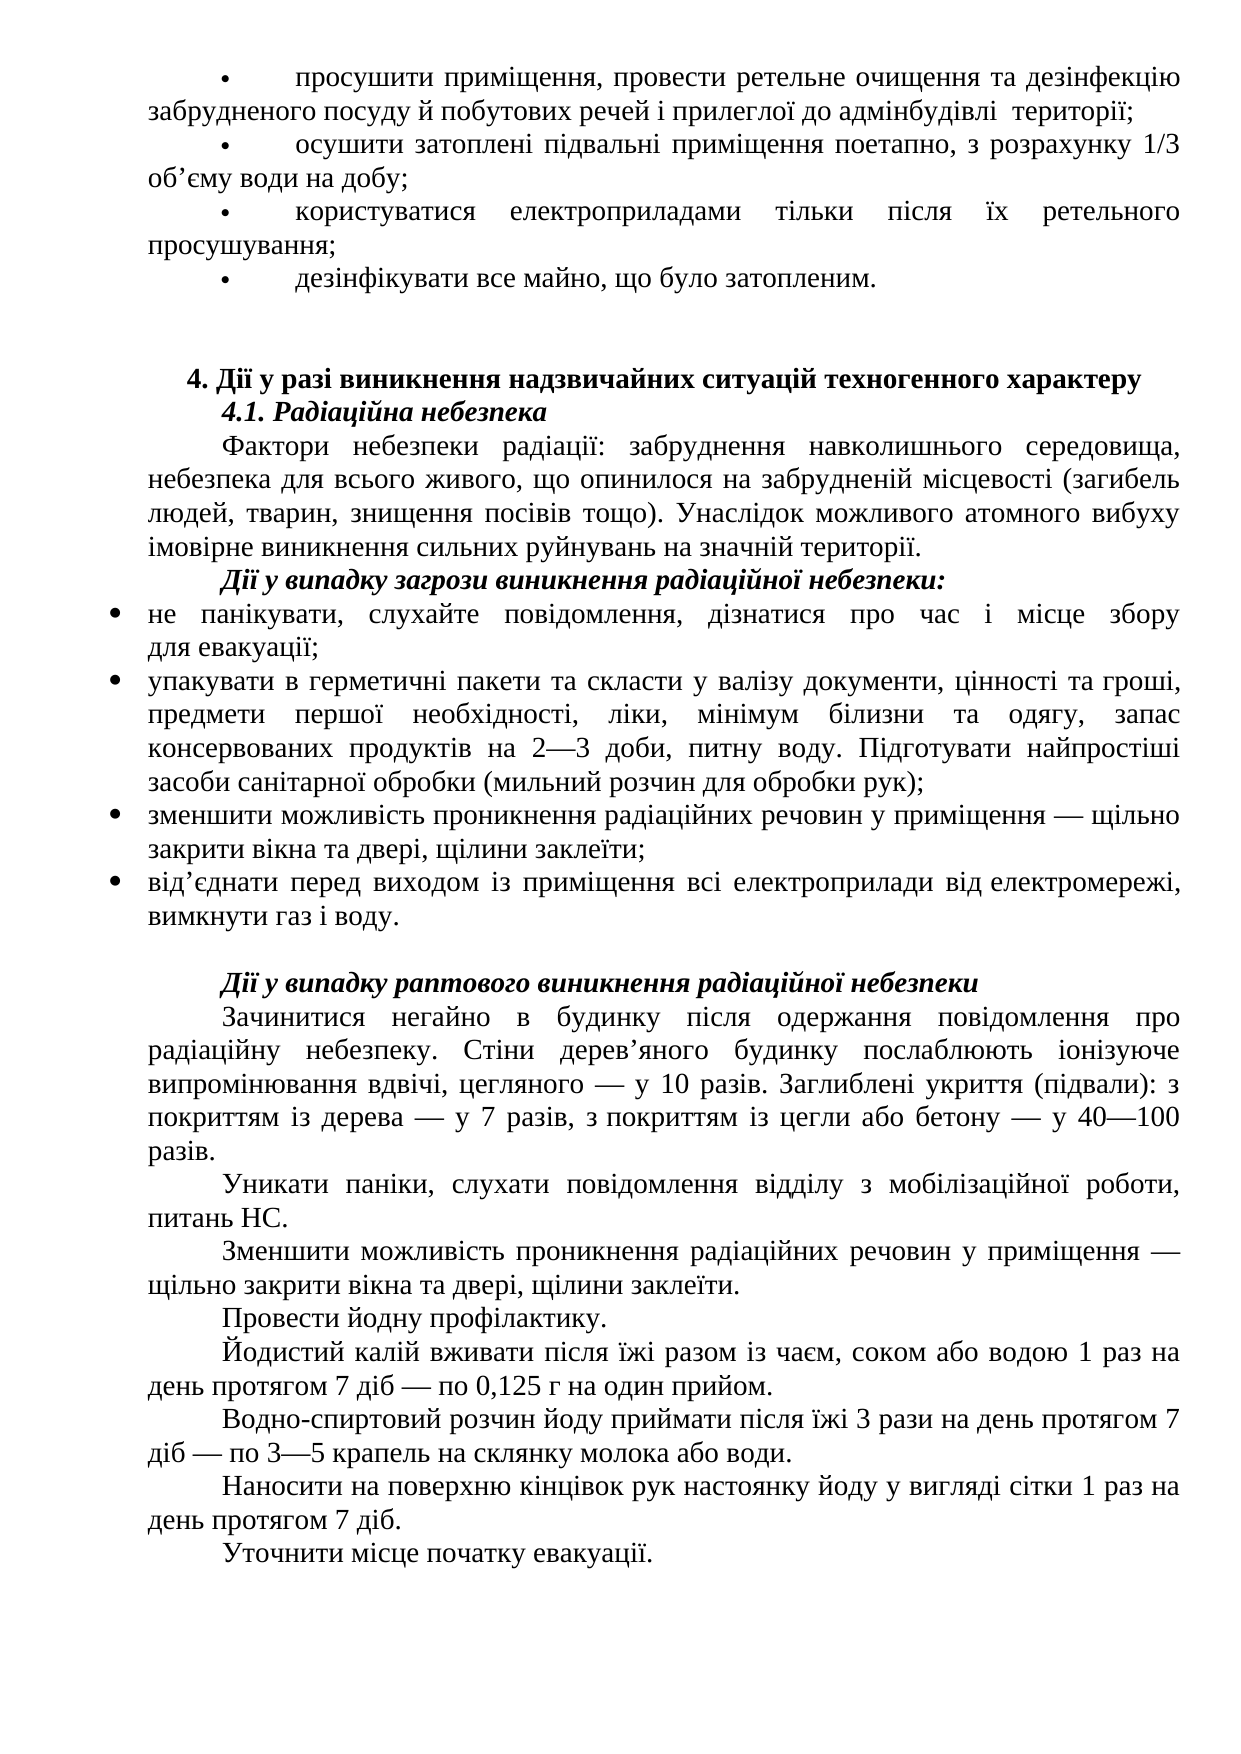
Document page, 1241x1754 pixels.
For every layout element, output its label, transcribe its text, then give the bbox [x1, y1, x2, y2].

text 4. Дії у разі виникнення надзвичайних ситуацій техногенного характеру [148, 361, 1181, 394]
text Зачинитися негайно в будинку після одержання повідомлення про радіаційну небезпеку. Стіни дерев’яного будинку послаблюють іонізуюче випромінювання вдвічі, цегляного — у 10 разів. Заглиблені укриття (підвали): з покриттям із дерева — у 7 разів, з покриттям із цегли або бетону — у 40—100 разів. [148, 999, 1181, 1166]
list не панікувати, слухайте повідомлення, дізнатися про час і місце збору для евакуації; [110, 596, 1181, 663]
list зменшити можливість проникнення радіаційних речовин у приміщення — щільно закрити вікна та двері, щілини заклеїти; [110, 797, 1181, 864]
text Уникати паніки, слухати повідомлення відділу з мобілізаційної роботи, питань НС. [148, 1166, 1181, 1233]
list користуватися електроприладами тільки після їх ретельного просушування; [148, 193, 1181, 260]
text Водно-спиртовий розчин йоду приймати після їжі 3 рази на день протягом 7 діб — по 3—5 крапель на склянку молока або води. [148, 1401, 1181, 1468]
text Наносити на поверхню кінцівок рук настоянку йоду у вигляді сітки 1 раз на день протягом 7 діб. [148, 1468, 1181, 1535]
list осушити затоплені підвальні приміщення поетапно, з розрахунку 1/3 об’єму води на добу; [148, 126, 1181, 193]
text 4.1. Радіаційна небезпека [148, 394, 1181, 428]
list просушити приміщення, провести ретельне очищення та дезінфекцію забрудненого посуду й побутових речей і прилеглої до адмінбудівлі території; [148, 59, 1181, 126]
list від’єднати перед виходом із приміщення всі електроприлади від електромережі, вимкнути газ і воду. [110, 864, 1181, 932]
text Уточнити місце початку евакуації. [148, 1535, 1181, 1569]
text Зменшити можливість проникнення радіаційних речовин у приміщення — щільно закрити вікна та двері, щілини заклеїти. [148, 1233, 1181, 1301]
text Дії у випадку раптового виникнення радіаційної небезпеки [148, 965, 1181, 999]
text Дії у випадку загрози виникнення радіаційної небезпеки: [148, 562, 1181, 596]
text Йодистий калій вживати після їжі разом із чаєм, соком або водою 1 раз на день протягом 7 діб — по 0,125 г на один прийом. [148, 1334, 1181, 1401]
text Провести йодну профілактику. [148, 1301, 1181, 1334]
list упакувати в герметичні пакети та скласти у валізу документи, цінності та гроші, предмети першої необхідності, ліки, мінімум білизни та одягу, запас консервованих продуктів на 2—3 доби, питну воду. Підготувати найпростіші засоби санітарної обробки (мильний розчин для обробки рук); [110, 663, 1181, 797]
text Фактори небезпеки радіації: забруднення навколишнього середовища, небезпека для всього живого, що опинилося на забрудненій місцевості (загибель людей, тварин, знищення посівів тощо). Унаслідок можливого атомного вибуху імовірне виникнення сильних руйнувань на значній території. [148, 428, 1181, 562]
list дезінфікувати все майно, що було затопленим. [148, 260, 1181, 294]
